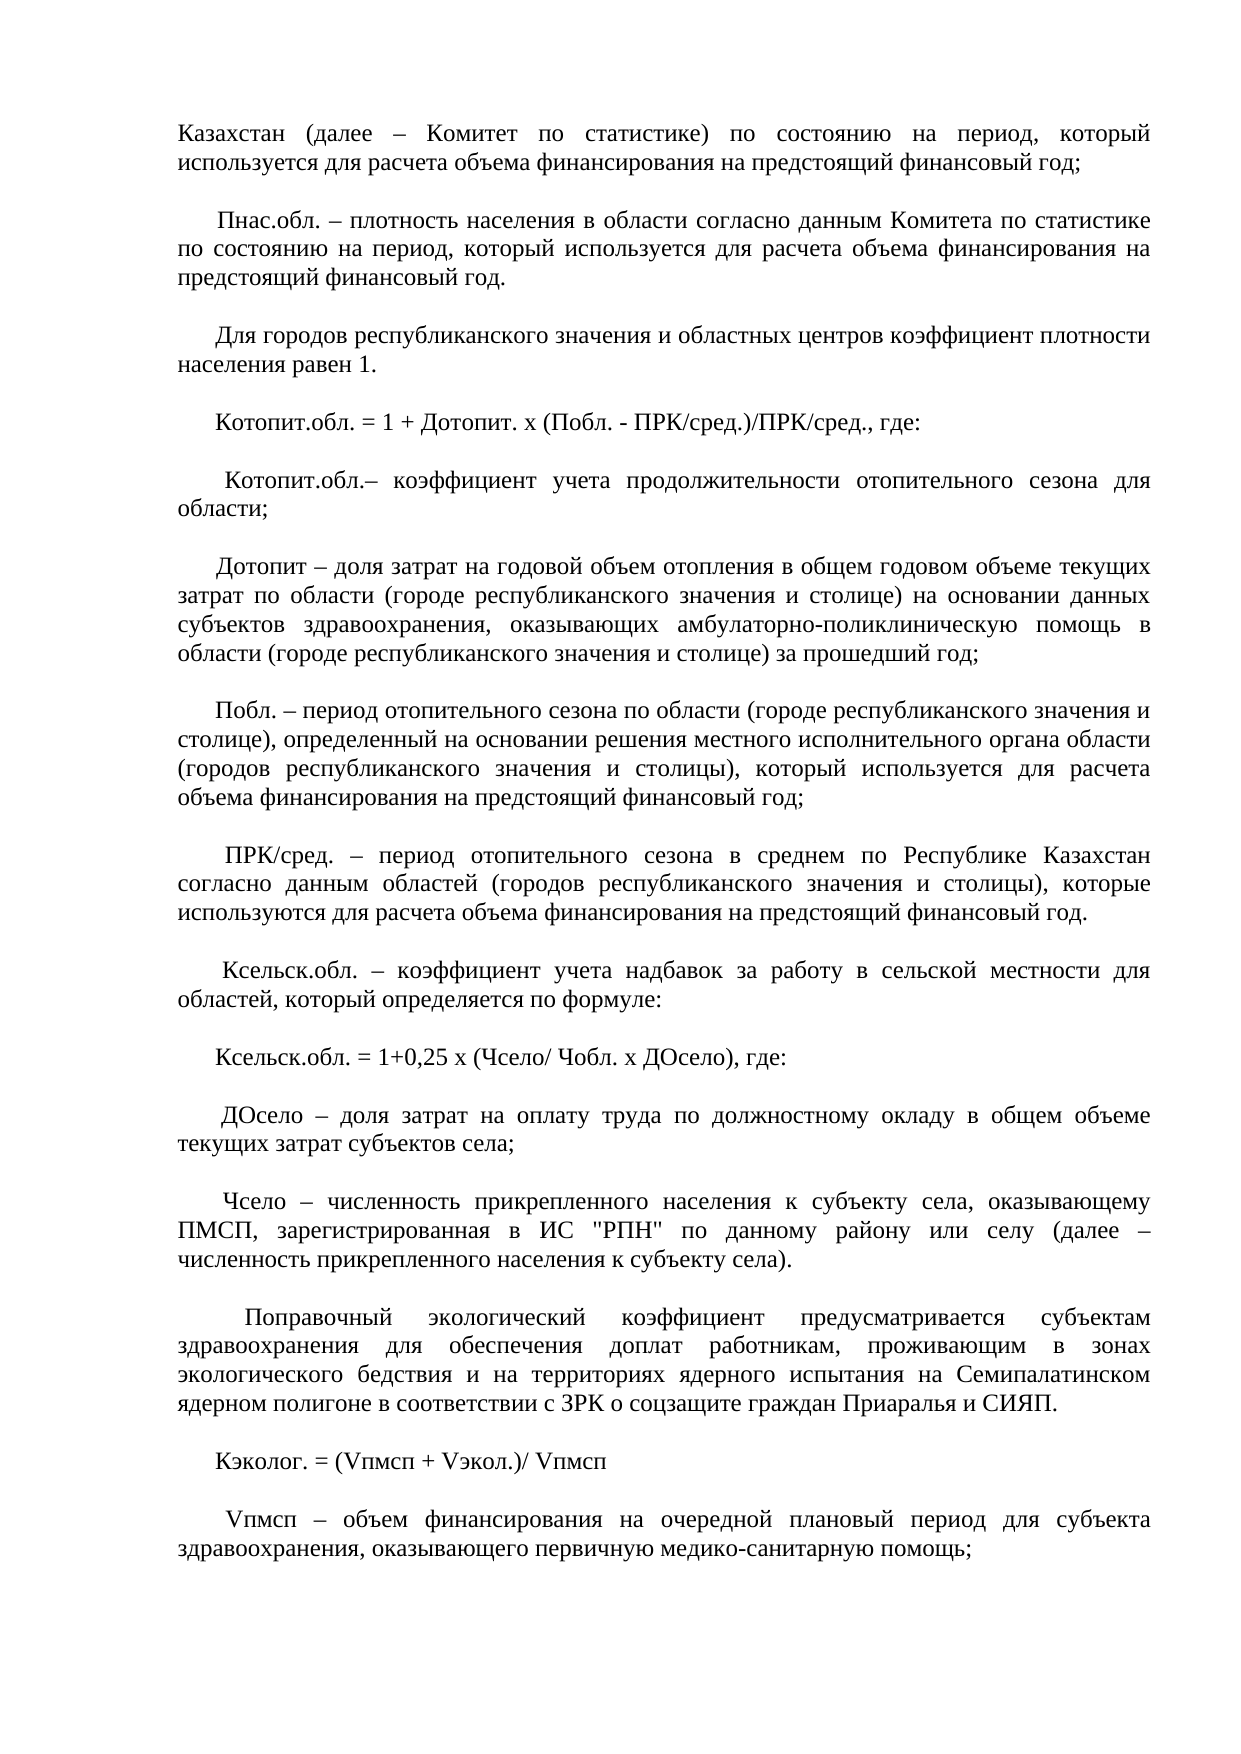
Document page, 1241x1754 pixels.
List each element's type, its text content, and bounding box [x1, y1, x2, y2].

text Дотопит – доля затрат на годовой объем отопления в общем годовом объеме текущих затрат по области (городе республиканского значения и столице) на основании данных субъектов здравоохранения, оказывающих амбулаторно-поликлиническую помощь в области (городе республиканского значения и столице) за прошедший год; [177, 551, 1152, 666]
text Ксельск.обл. = 1+0,25 х (Чсело/ Чобл. х ДОсело), где: [177, 1042, 1152, 1071]
text Пнас.обл. – плотность населения в области согласно данным Комитета по статистике по состоянию на период, который используется для расчета объема финансирования на предстоящий финансовый год. [177, 205, 1152, 291]
text Vпмсп – объем финансирования на очередной плановый период для субъекта здравоохранения, оказывающего первичную медико-санитарную помощь; [177, 1504, 1152, 1561]
text Котопит.обл. = 1 + Дотопит. х (Побл. - ПРК/сред.)/ПРК/сред., где: [177, 407, 1152, 436]
text Ксельск.обл. – коэффициент учета надбавок за работу в сельской местности для областей, который определяется по формуле: [177, 955, 1152, 1013]
text ПРК/сред. – период отопительного сезона в среднем по Республике Казахстан согласно данным областей (городов республиканского значения и столицы), которые используются для расчета объема финансирования на предстоящий финансовый год. [177, 840, 1152, 926]
text Кэколог. = (Vпмсп + Vэкол.)/ Vпмсп [177, 1446, 1152, 1475]
text Котопит.обл.– коэффициент учета продолжительности отопительного сезона для области; [177, 465, 1152, 522]
text Поправочный экологический коэффициент предусматривается субъектам здравоохранения для обеспечения доплат работникам, проживающим в зонах экологического бедствия и на территориях ядерного испытания на Семипалатинском ядерном полигоне в соответствии с ЗРК о соцзащите граждан Приаралья и СИЯП. [177, 1302, 1152, 1417]
text Для городов республиканского значения и областных центров коэффициент плотности населения равен 1. [177, 320, 1152, 378]
text ДОсело – доля затрат на оплату труда по должностному окладу в общем объеме текущих затрат субъектов села; [177, 1100, 1152, 1157]
text Чсело – численность прикрепленного населения к субъекту села, оказывающему ПМСП, зарегистрированная в ИС "РПН" по данному району или селу (далее – численность прикрепленного населения к субъекту села). [177, 1186, 1152, 1273]
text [177, 118, 1152, 176]
text Побл. – период отопительного сезона по области (городе республиканского значения и столице), определенный на основании решения местного исполнительного органа области (городов республиканского значения и столицы), который используется для расчета объема финансирования на предстоящий финансовый год; [177, 696, 1152, 811]
